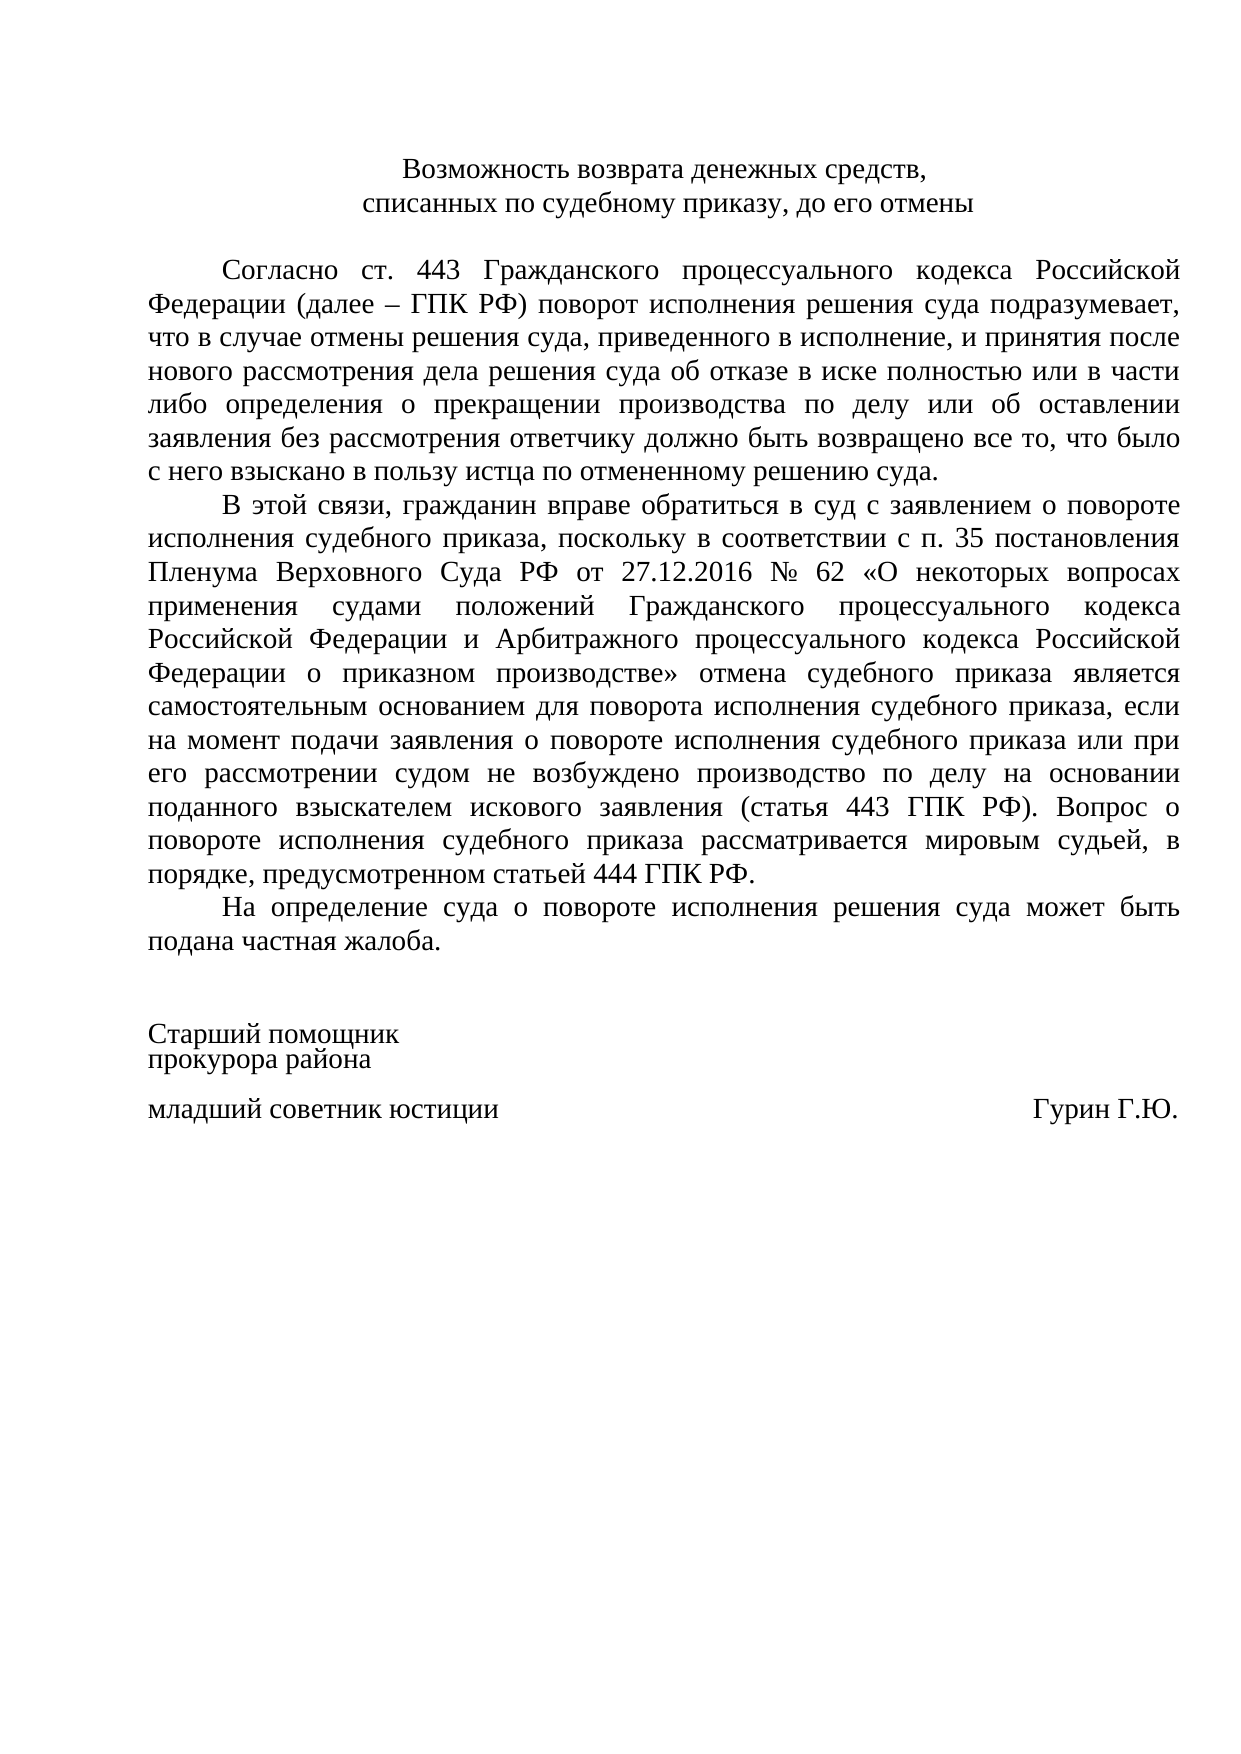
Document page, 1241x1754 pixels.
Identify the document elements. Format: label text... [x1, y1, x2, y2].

text На определение суда о повороте исполнения решения суда может быть подана частная жалоба. [148, 889, 1181, 957]
text Старший помощник [148, 1024, 1181, 1049]
text списанных по судебному приказу, до его отмены [148, 185, 1181, 219]
text прокурора района [148, 1049, 1181, 1074]
text В этой связи, гражданин вправе обратиться в суд с заявлением о повороте исполнения судебного приказа, поскольку в соответствии с п. 35 постановления Пленума Верховного Суда РФ от 27.12.2016 № 62 «О некоторых вопросах применения судами положений Гражданского процессуального кодекса Российской Федерации и Арбитражного процессуального кодекса Российской Федерации о приказном производстве» отмена судебного приказа является самостоятельным основанием для поворота исполнения судебного приказа, если на момент подачи заявления о повороте исполнения судебного приказа или при его рассмотрении судом не возбуждено производство по делу на основании поданного взыскателем искового заявления (статья 443 ГПК РФ). Вопрос о повороте исполнения судебного приказа рассматривается мировым судьей, в порядке, предусмотренном статьей 444 ГПК РФ. [148, 487, 1181, 889]
text Возможность возврата денежных средств, [148, 152, 1181, 185]
text Согласно ст. 443 Гражданского процессуального кодекса Российской Федерации (далее – ГПК РФ) поворот исполнения решения суда подразумевает, что в случае отмены решения суда, приведенного в исполнение, и принятия после нового рассмотрения дела решения суда об отказе в иске полностью или в части либо определения о прекращении производства по делу или об оставлении заявления без рассмотрения ответчику должно быть возвращено все то, что было с него взыскано в пользу истца по отмененному решению суда. [148, 252, 1181, 487]
text младший советник юстиции Гурин Г.Ю. [148, 1099, 1181, 1124]
